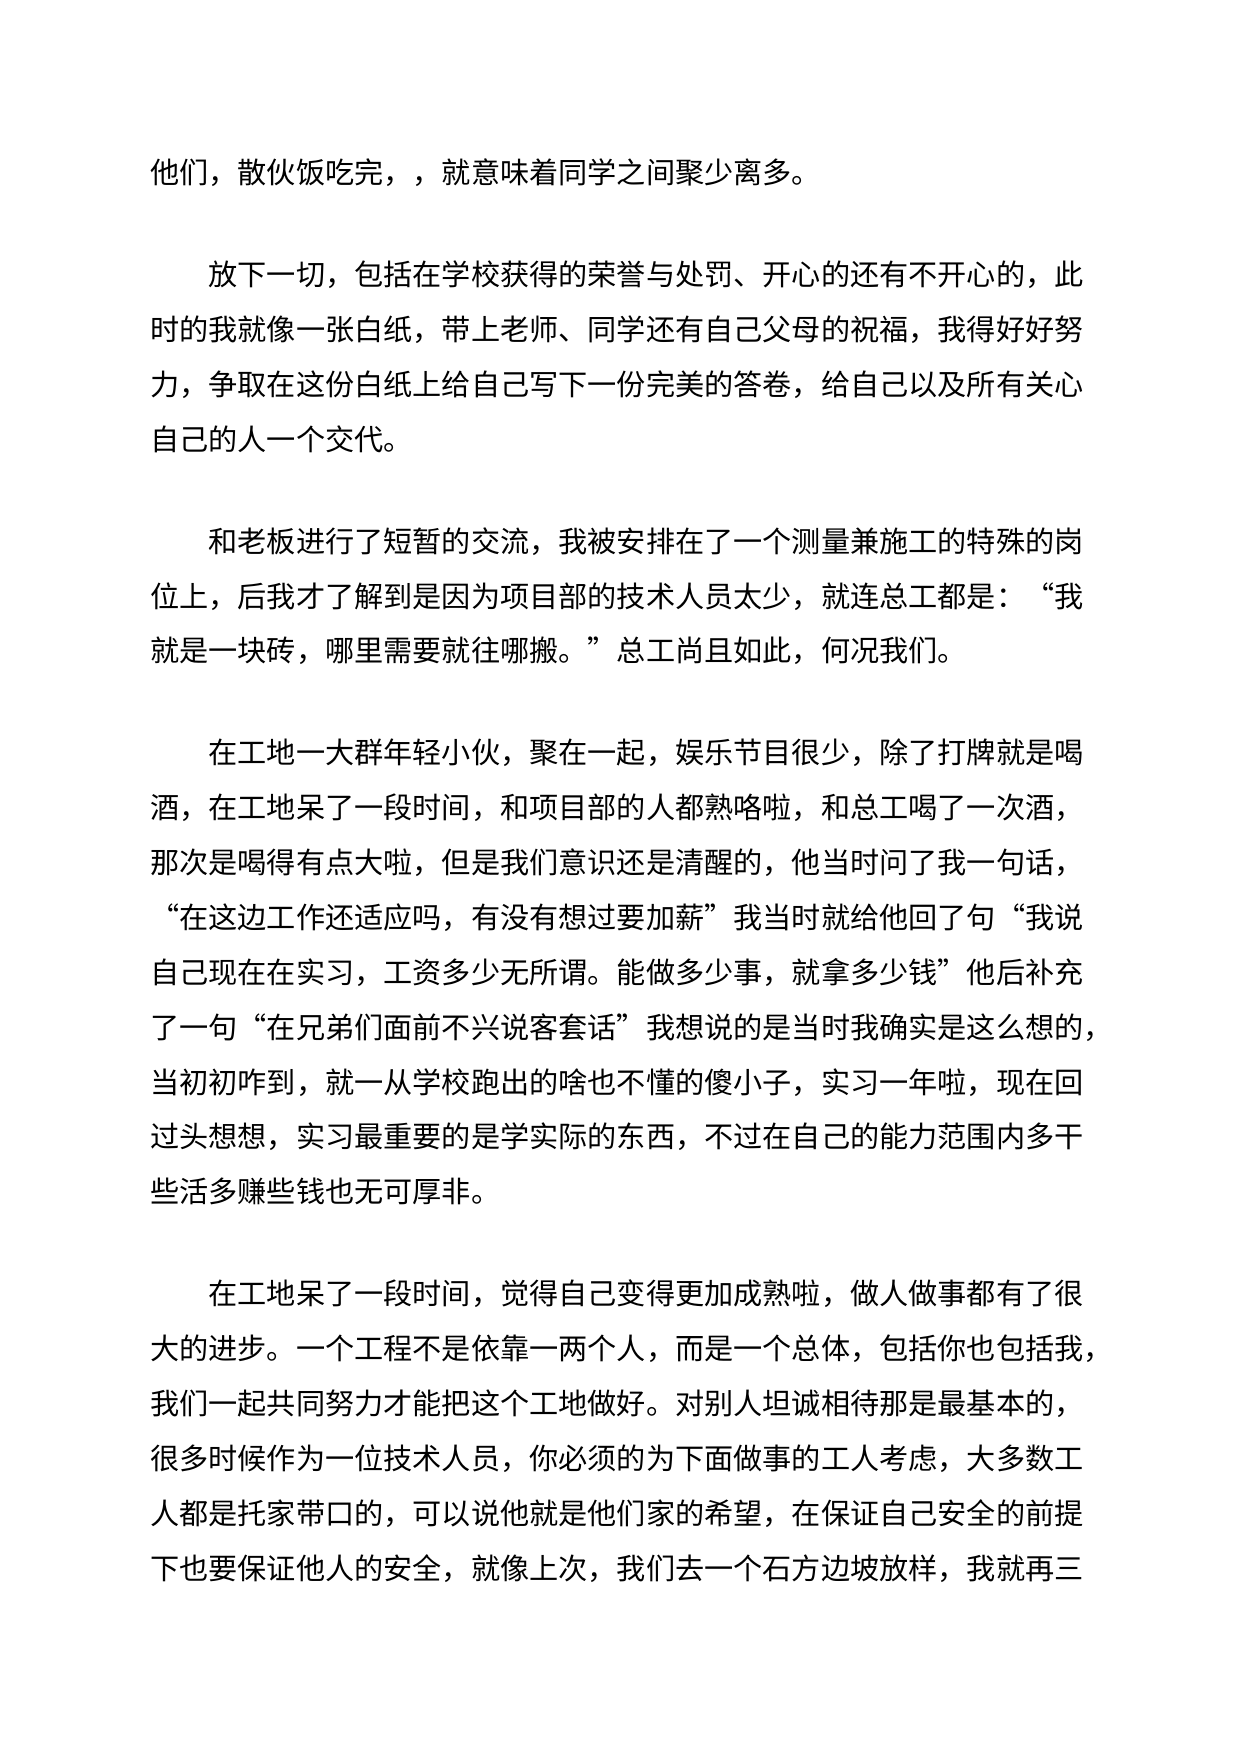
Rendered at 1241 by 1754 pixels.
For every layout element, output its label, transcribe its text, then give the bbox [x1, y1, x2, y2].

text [150, 1271, 1090, 1587]
text 在工地一大群年轻小伙，聚在一起，娱乐节目很少，除了打牌就是喝酒，在工地呆了一段时间，和项目部的人都熟咯啦，和总工喝了一次酒，那次是喝得有点大啦，但是我们意识还是清醒的，他当时问了我一句话，“在这边工作还适应吗，有没有想过要加薪”我当时就给他回了句“我说自己现在在实习，工资多少无所谓。能做多少事，就拿多少钱”他后补充了一句“在兄弟们面前不兴说客套话”我想说的是当时我确实是这么想的，当初初咋到，就一从学校跑出的啥也不懂的傻小子，实习一年啦，现在回过头想想，实习最重要的是学实际的东西，不过在自己的能力范围内多干些活多赚些钱也无可厚非。 [150, 730, 1090, 1211]
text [150, 150, 1090, 192]
text 和老板进行了短暂的交流，我被安排在了一个测量兼施工的特殊的岗位上，后我才了解到是因为项目部的技术人员太少，就连总工都是：“我就是一块砖，哪里需要就往哪搬。”总工尚且如此，何况我们。 [150, 518, 1090, 670]
text 放下一切，包括在学校获得的荣誉与处罚、开心的还有不开心的，此时的我就像一张白纸，带上老师、同学还有自己父母的祝福，我得好好努力，争取在这份白纸上给自己写下一份完美的答卷，给自己以及所有关心自己的人一个交代。 [150, 252, 1090, 459]
